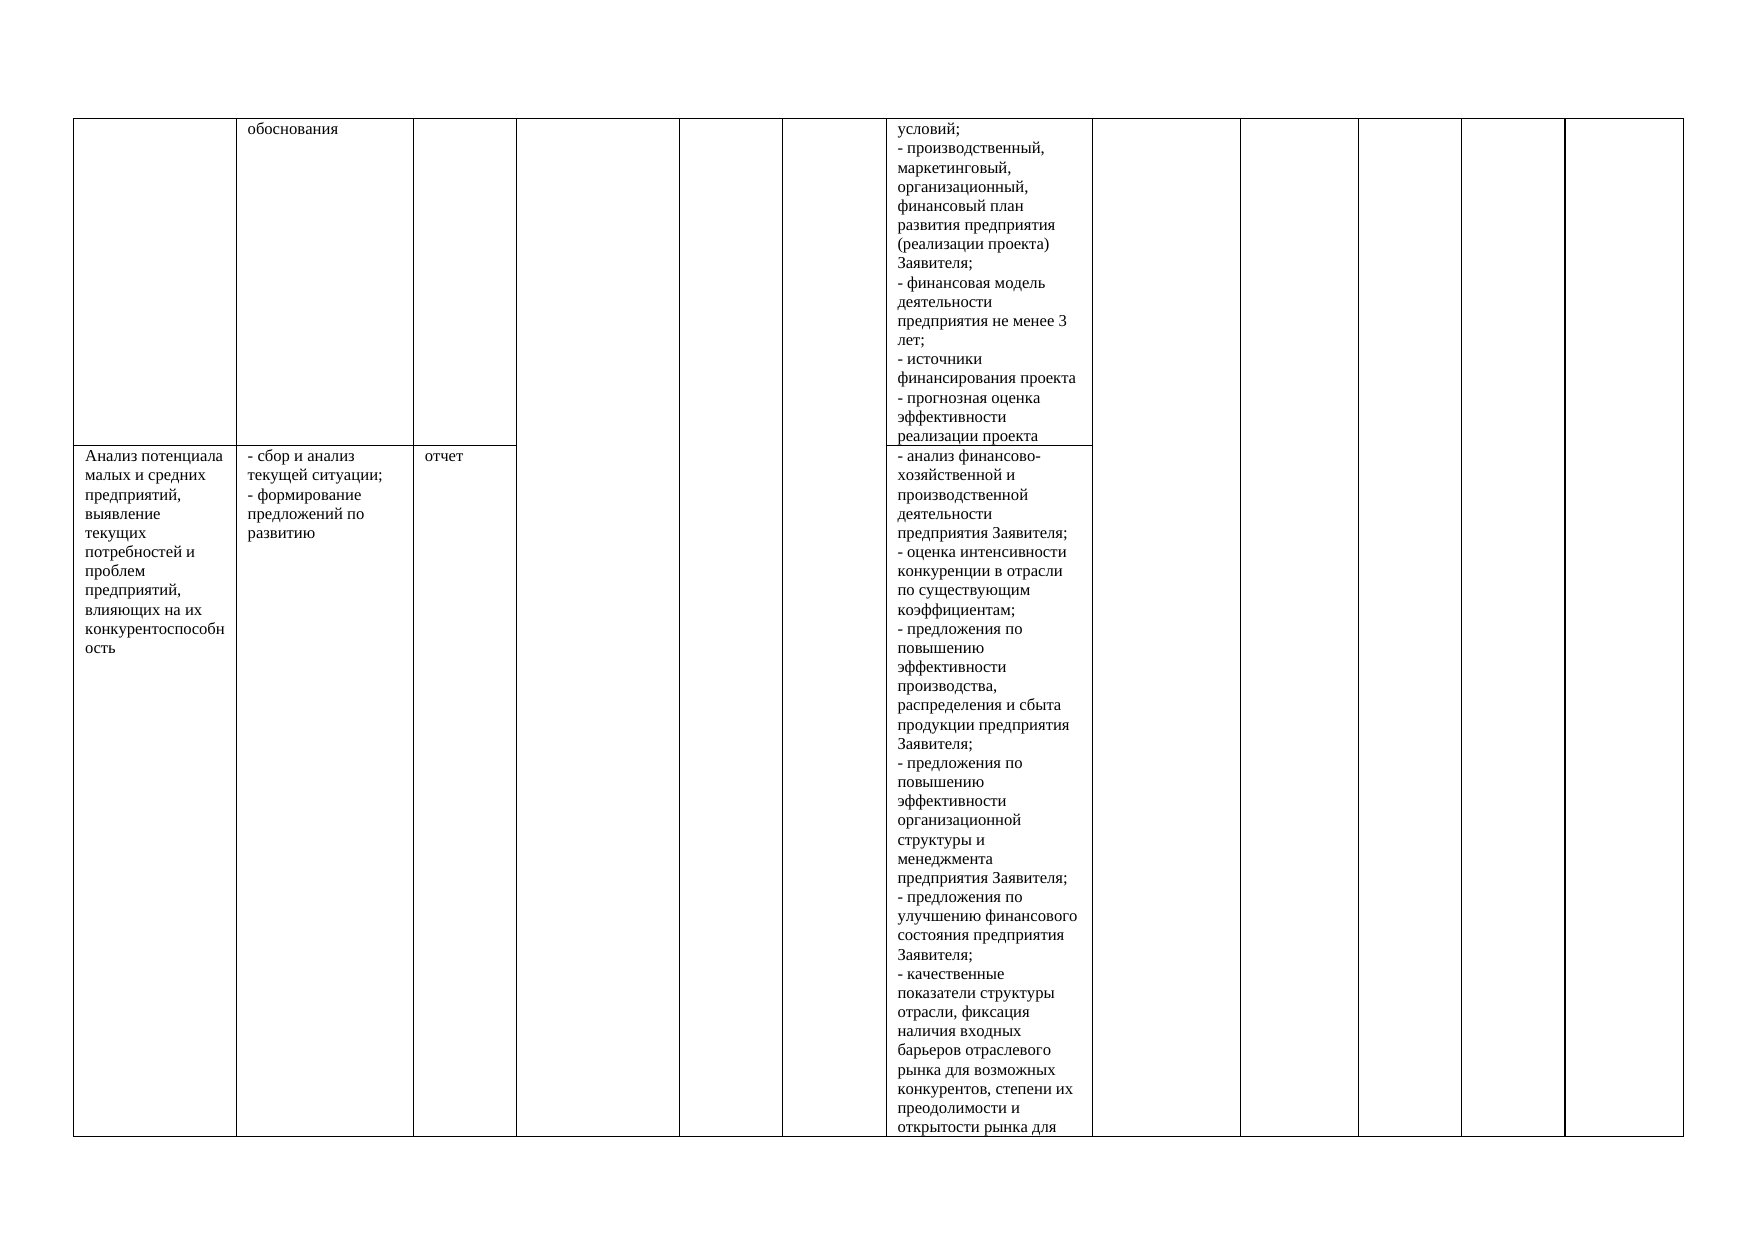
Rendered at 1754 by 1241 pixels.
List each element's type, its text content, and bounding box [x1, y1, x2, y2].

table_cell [74, 446, 236, 1136]
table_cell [237, 119, 413, 445]
table_cell отчет [414, 446, 516, 1136]
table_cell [237, 446, 413, 1136]
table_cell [74, 119, 236, 445]
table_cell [414, 119, 516, 445]
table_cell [887, 446, 1092, 1136]
